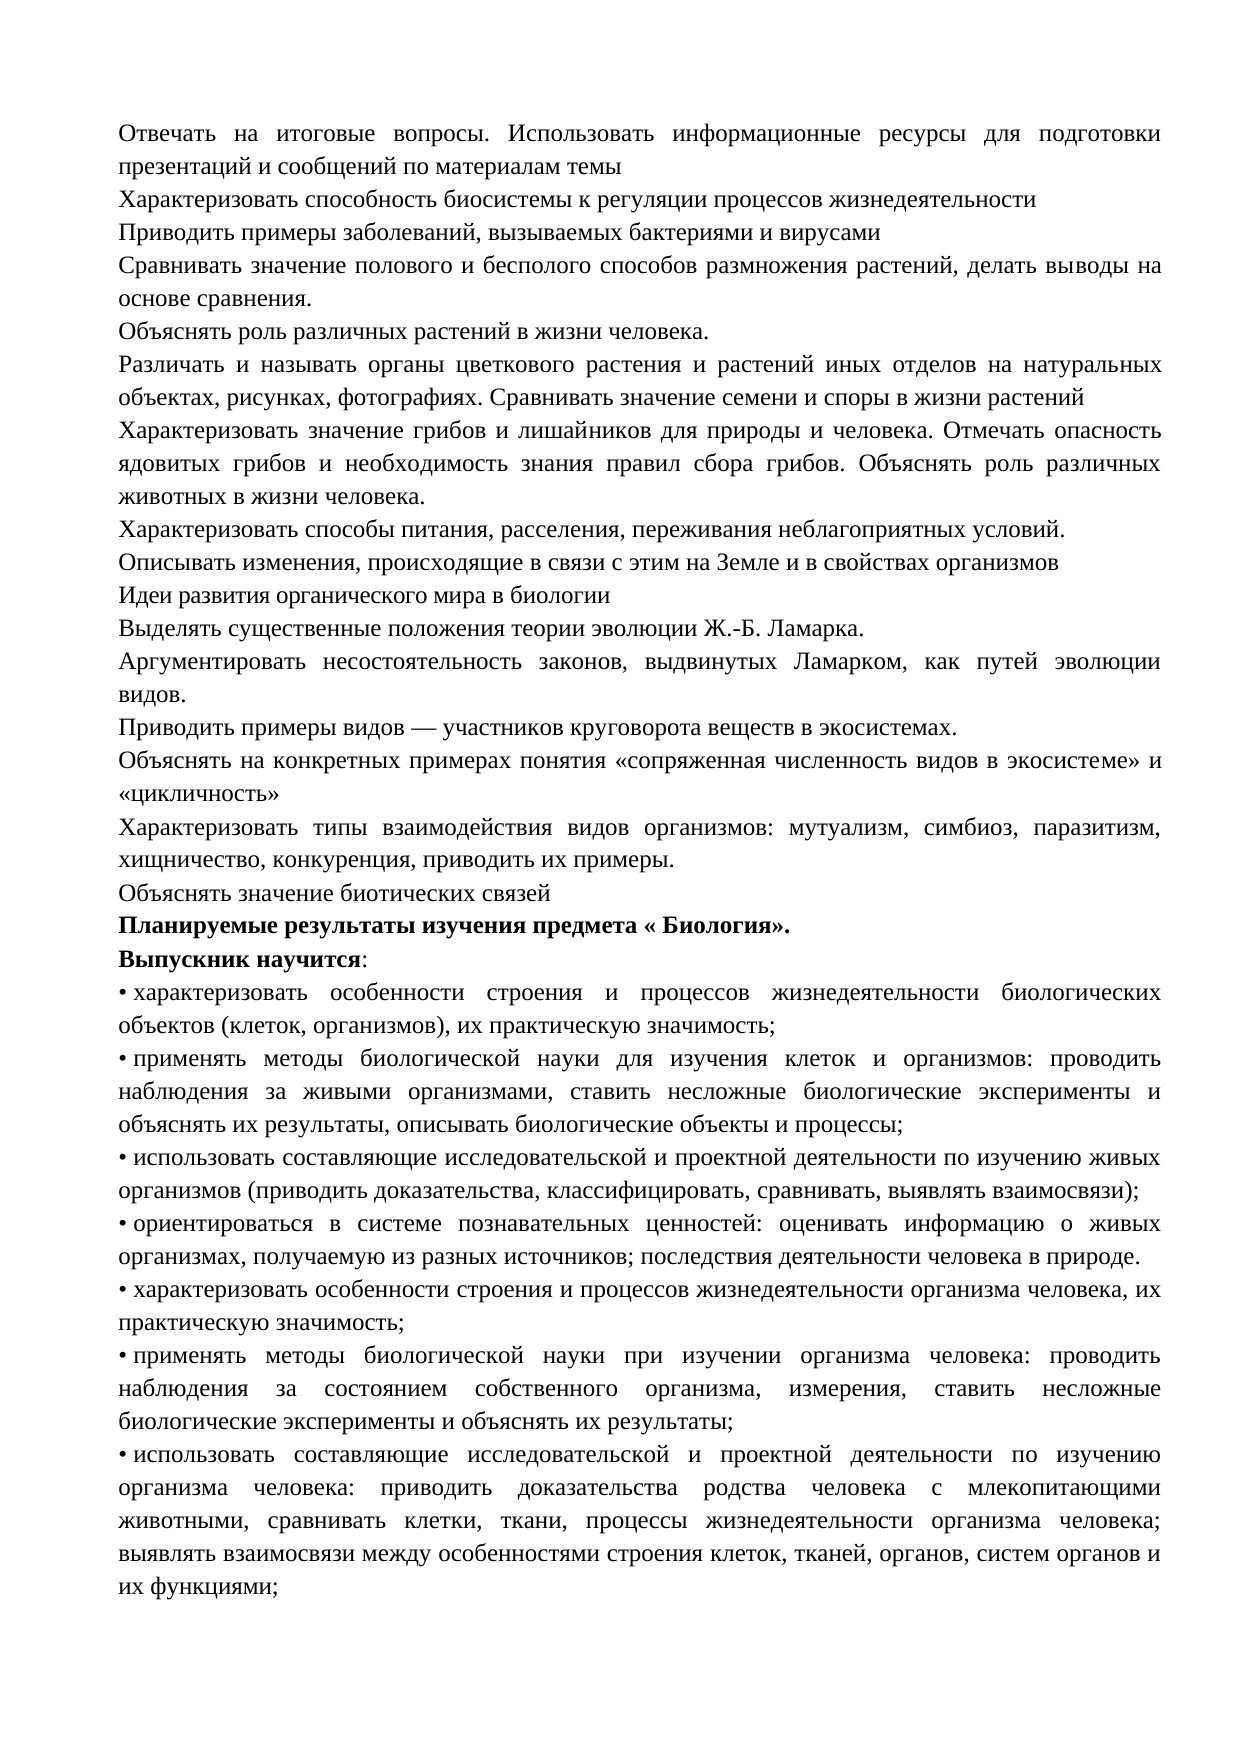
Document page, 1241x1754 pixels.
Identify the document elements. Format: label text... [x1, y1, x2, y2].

text Характеризовать способы питания, расселения, переживания неблагоприятных условий. [118, 514, 1162, 543]
text • использовать составляющие исследовательской и проектной деятельности по изучению организма человека: приводить доказательства родства человека с млекопитающими животными, сравнивать клетки, ткани, процессы жизнедеятельности организма человека; выявлять взаимосвязи между особенностями строения клеток, тканей, органов, систем органов и их функциями; [118, 1439, 1162, 1600]
text Планируемые результаты изучения предмета « Биология». [118, 911, 1162, 939]
text Сравнивать значение полового и бесполого способов размножения растений, делать выводы на основе сравнения. [118, 250, 1162, 312]
text Объяснять на конкретных примерах понятия «сопряженная численность видов в экосистеме» и «цикличность» [118, 746, 1162, 807]
text • характеризовать особенности строения и процессов жизнедеятельности биологических объектов (клеток, организмов), их практическую значимость; [118, 977, 1162, 1038]
text • применять методы биологической науки при изучении организма человека: проводить наблюдения за состоянием собственного организма, измерения, ставить несложные биологические эксперименты и объяснять их результаты; [118, 1340, 1162, 1435]
text Приводить примеры видов — участников круговорота веществ в экосистемах. [118, 712, 1162, 741]
text Выпускник научится: [118, 944, 1162, 972]
text Аргументировать несостоятельность законов, выдвинутых Ламарком, как путей эволюции видов. [118, 646, 1162, 708]
text Объяснять роль различных растений в жизни человека. [118, 316, 1162, 345]
text Характеризовать типы взаимодействия видов организмов: мутуализм, симбиоз, паразитизм, хищничество, конкуренция, приводить их примеры. [118, 812, 1162, 873]
text Выделять существенные положения теории эволюции Ж.-Б. Ламарка. [118, 613, 1162, 642]
text Идеи развития органического мира в биологии [118, 580, 1162, 609]
text • характеризовать особенности строения и процессов жизнедеятельности организма человека, их практическую значимость; [118, 1274, 1162, 1336]
text • ориентироваться в системе познавательных ценностей: оценивать информацию о живых организмах, получаемую из разных источников; последствия деятельности человека в природе. [118, 1208, 1162, 1269]
text • использовать составляющие исследовательской и проектной деятельности по изучению живых организмов (приводить доказательства, классифицировать, сравнивать, выявлять взаимосвязи); [118, 1142, 1162, 1203]
text Различать и называть органы цветкового растения и растений иных отделов на натуральных объектах, рисунках, фотографиях. Сравнивать значение семени и споры в жизни растений [118, 349, 1162, 411]
text Приводить примеры заболеваний, вызываемых бактериями и вирусами [118, 217, 1162, 246]
text Характеризовать значение грибов и лишайников для природы и человека. Отмечать опасность ядовитых грибов и необходимость знания правил сбора грибов. Объяснять роль различных животных в жизни человека. [118, 415, 1162, 510]
text Отвечать на итоговые вопросы. Использовать информационные ресурсы для подготовки презентаций и сообщений по материалам темы [118, 118, 1162, 180]
text Характеризовать способность биосистемы к регуляции процессов жизнедеятельности [118, 184, 1162, 213]
text • применять методы биологической науки для изучения клеток и организмов: проводить наблюдения за живыми организмами, ставить несложные биологические эксперименты и объяснять их результаты, описывать биологические объекты и процессы; [118, 1043, 1162, 1137]
text Описывать изменения, происходящие в связи с этим на Земле и в свойствах организмов [118, 547, 1162, 576]
text Объяснять значение биотических связей [118, 878, 1162, 906]
